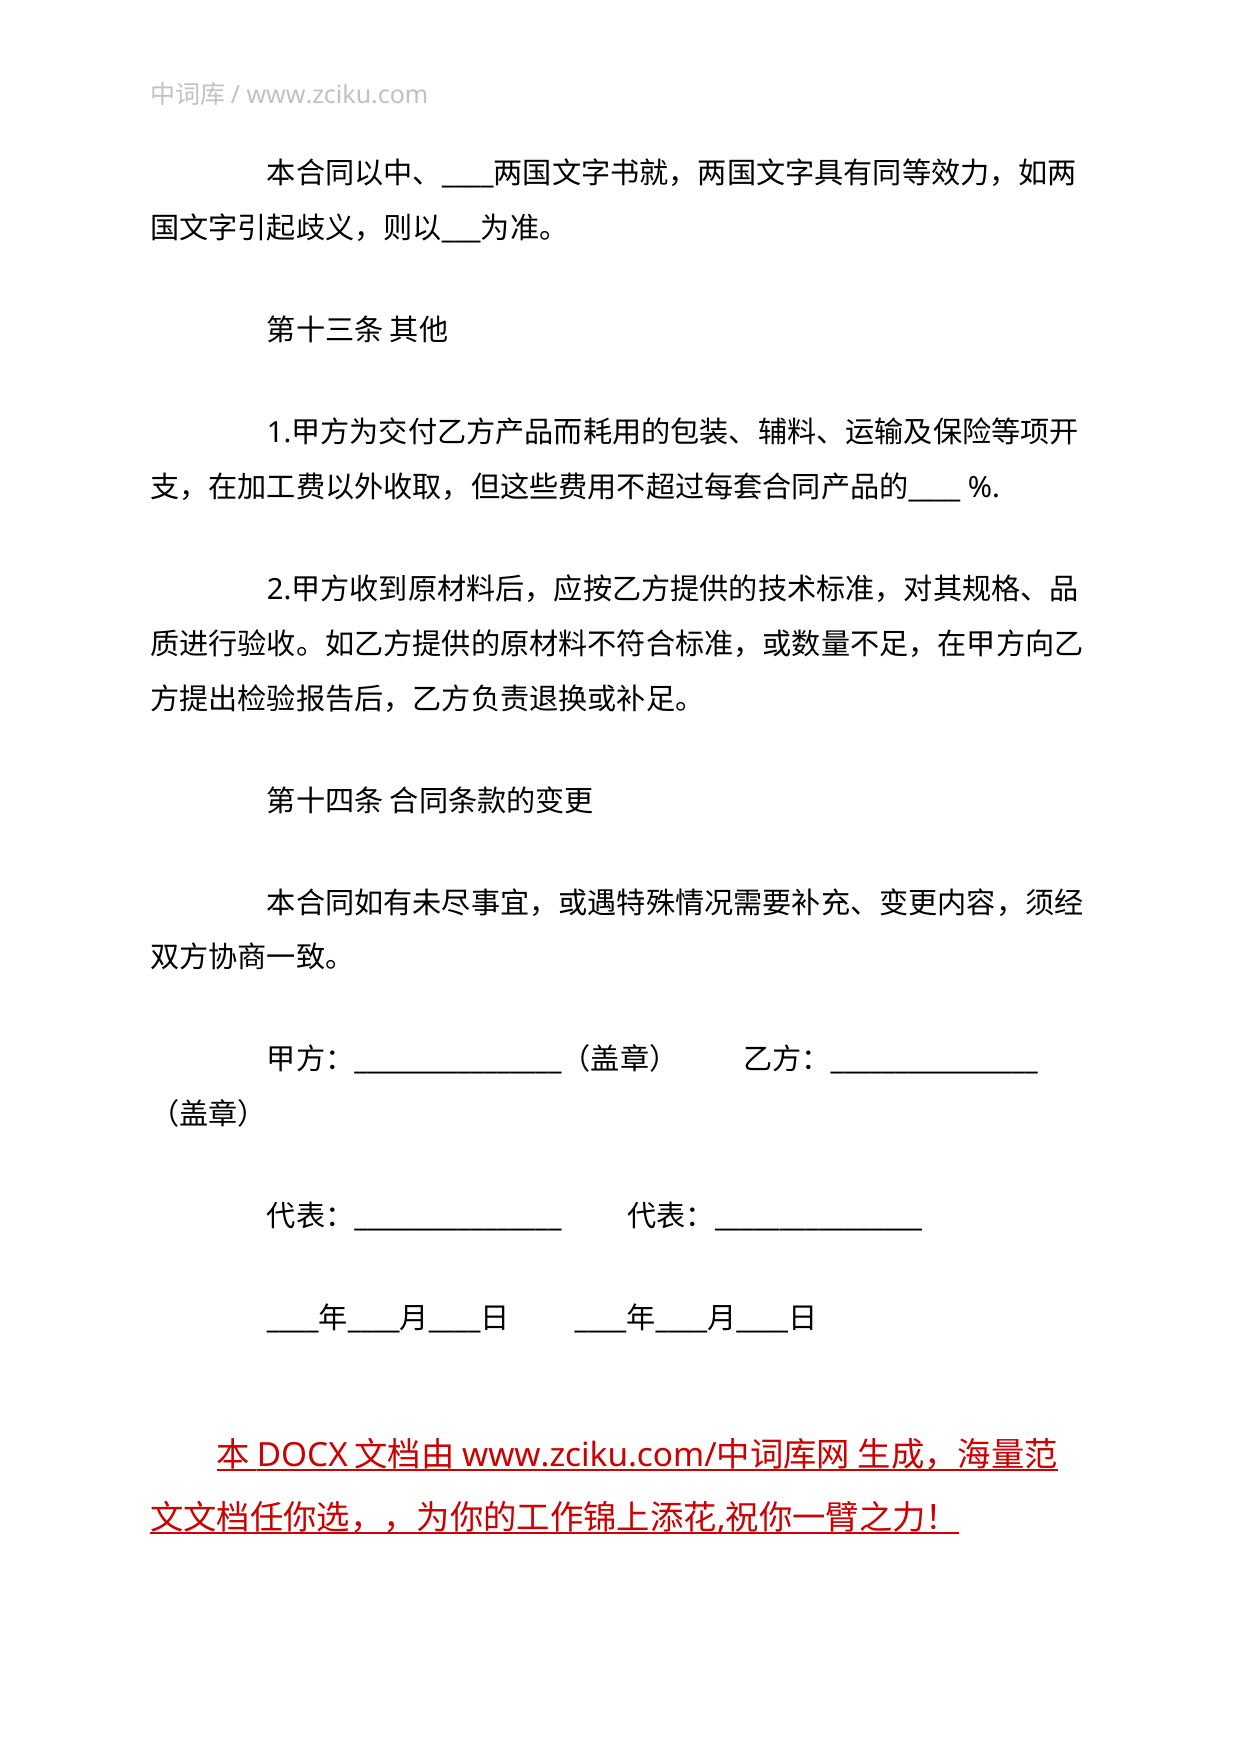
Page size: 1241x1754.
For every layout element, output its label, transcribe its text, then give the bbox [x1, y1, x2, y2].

text 2.甲方收到原材料后，应按乙方提供的技术标准，对其规格、品质进行验收。如乙方提供的原材料不符合标准，或数量不足，在甲方向乙方提出检验报告后，乙方负责退换或补足。 [150, 566, 1090, 718]
text 本DOCX文档由 www.zciku.com/中词库网 生成，海量范文文档任你选，，为你的工作锦上添花,祝你一臂之力！ [150, 1428, 1090, 1539]
text 1.甲方为交付乙方产品而耗用的包装、辅料、运输及保险等项开支，在加工费以外收取，但这些费用不超过每套合同产品的____ %. [150, 409, 1090, 506]
text 代表：________________ 代表：________________ [150, 1193, 1090, 1235]
text ____年____月____日 ____年____月____日 [150, 1294, 1090, 1337]
text 第十四条 合同条款的变更 [150, 777, 1090, 820]
text 第十三条 其他 [150, 307, 1090, 349]
text 甲方：________________（盖章） 乙方：________________（盖章） [150, 1036, 1090, 1133]
text 本合同如有未尽事宜，或遇特殊情况需要补充、变更内容，须经双方协商一致。 [150, 879, 1090, 976]
text 本合同以中、____两国文字书就，两国文字具有同等效力，如两国文字引起歧义，则以___为准。 [150, 150, 1090, 247]
